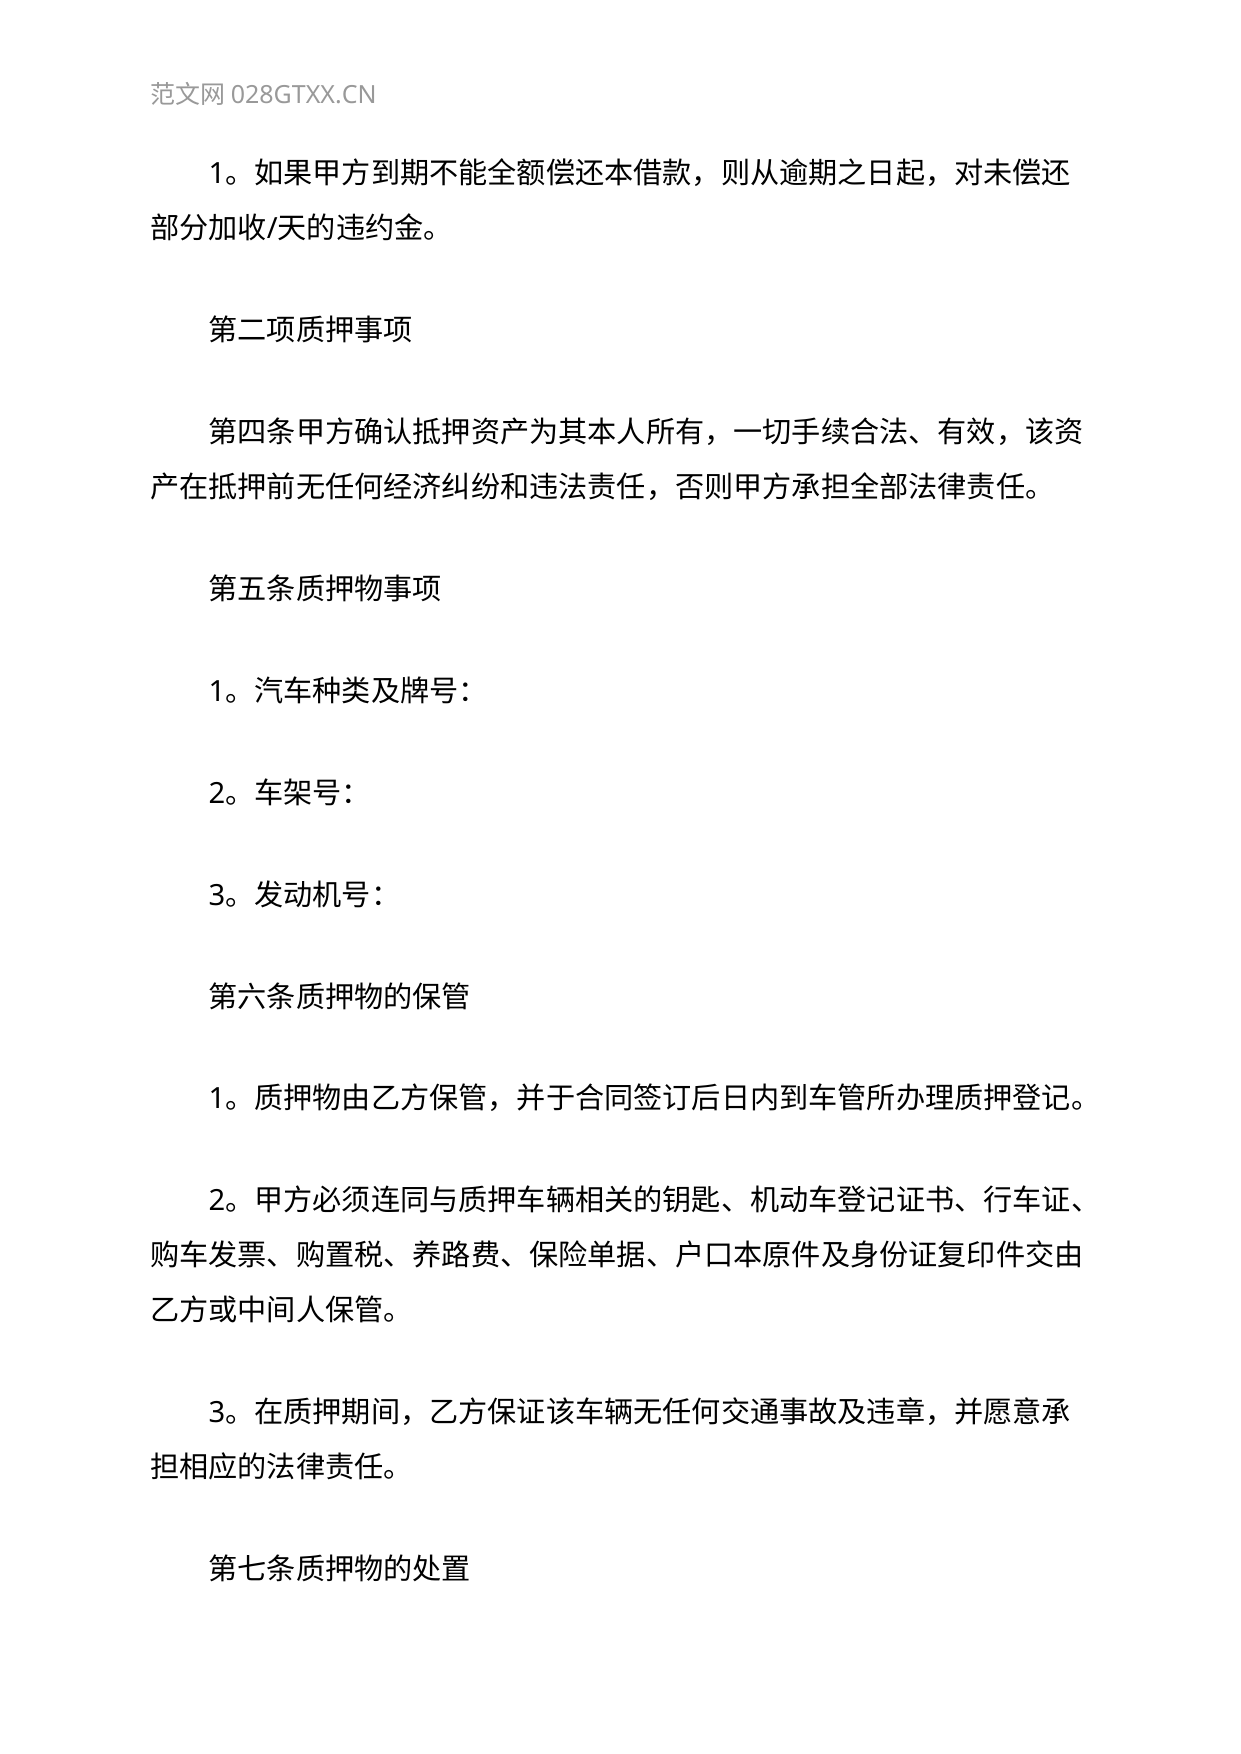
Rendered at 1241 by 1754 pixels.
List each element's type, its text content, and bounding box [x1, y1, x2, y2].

text 第四条甲方确认抵押资产为其本人所有，一切手续合法、有效，该资产在抵押前无任何经济纠纷和违法责任，否则甲方承担全部法律责任。 [150, 409, 1090, 506]
text 2。甲方必须连同与质押车辆相关的钥匙、机动车登记证书、行车证、购车发票、购置税、养路费、保险单据、户口本原件及身份证复印件交由乙方或中间人保管。 [150, 1177, 1090, 1329]
text 第七条质押物的处置 [150, 1545, 1090, 1588]
text 1。质押物由乙方保管，并于合同签订后日内到车管所办理质押登记。 [150, 1075, 1090, 1117]
text 3。发动机号： [150, 871, 1090, 913]
text 3。在质押期间，乙方保证该车辆无任何交通事故及违章，并愿意承担相应的法律责任。 [150, 1388, 1090, 1486]
text 2。车架号： [150, 769, 1090, 812]
text 1。汽车种类及牌号： [150, 667, 1090, 709]
text 第二项质押事项 [150, 307, 1090, 349]
text 1。如果甲方到期不能全额偿还本借款，则从逾期之日起，对未偿还部分加收/天的违约金。 [150, 150, 1090, 247]
text 第五条质押物事项 [150, 565, 1090, 608]
text 第六条质押物的保管 [150, 973, 1090, 1015]
